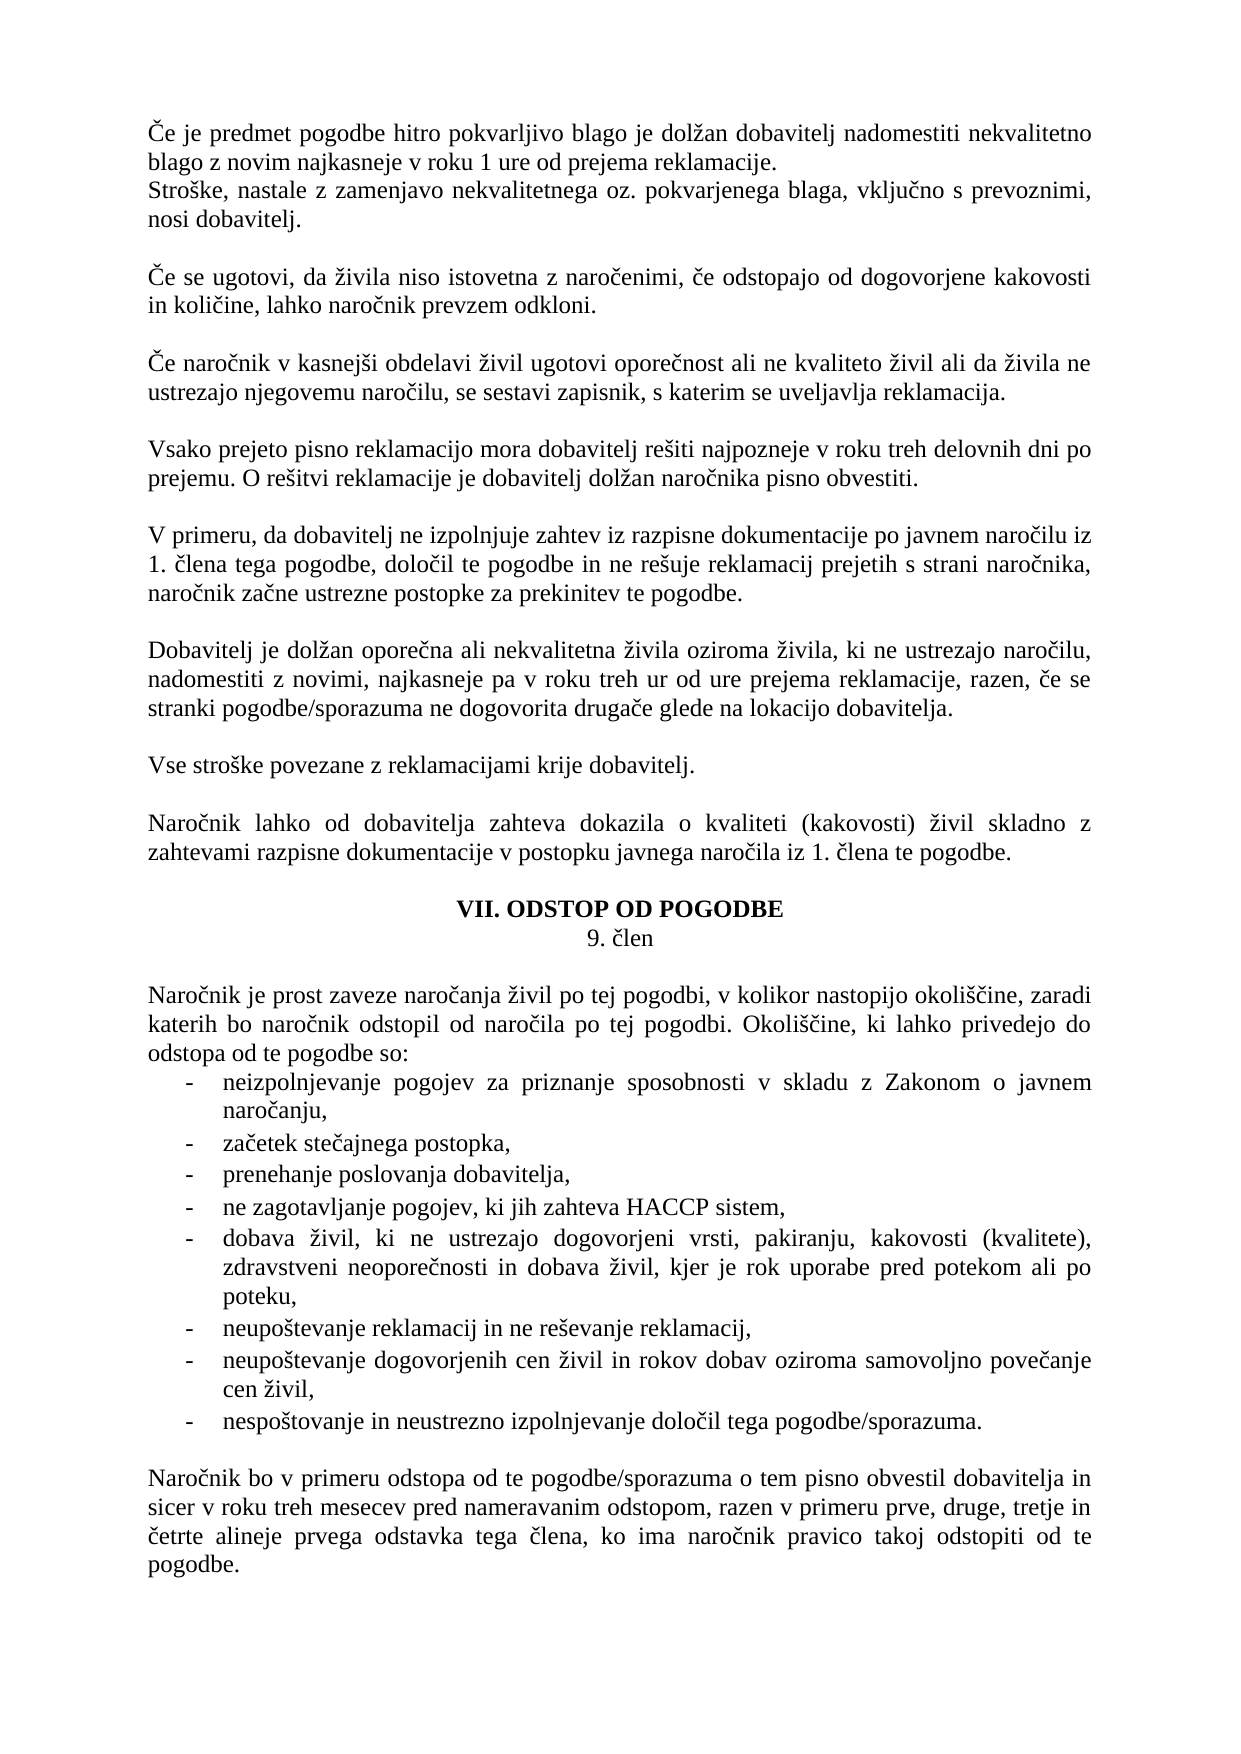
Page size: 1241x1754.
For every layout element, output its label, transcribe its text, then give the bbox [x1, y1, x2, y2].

text Stroške, nastale z zamenjavo nekvalitetnega oz. pokvarjenega blaga, vključno s prevoznimi, nosi dobavitelj. [148, 176, 1092, 233]
list neizpolnjevanje pogojev za priznanje sposobnosti v skladu z Zakonom o javnem naročanju, [185, 1067, 1092, 1124]
list dobava živil, ki ne ustrezajo dogovorjeni vrsti, pakiranju, kakovosti (kvalitete), zdravstveni neoporečnosti in dobava živil, kjer je rok uporabe pred potekom ali po poteku, [185, 1223, 1092, 1310]
list prenehanje poslovanja dobavitelja, [185, 1159, 1092, 1188]
list nespoštovanje in neustrezno izpolnjevanje določil tega pogodbe/sporazuma. [185, 1406, 1092, 1434]
text 9. člen [148, 923, 1092, 952]
text Naročnik bo v primeru odstopa od te pogodbe/sporazuma o tem pisno obvestil dobavitelja in sicer v roku treh mesecev pred nameravanim odstopom, razen v primeru prve, druge, tretje in četrte alineje prvega odstavka tega člena, ko ima naročnik pravico takoj odstopiti od te pogodbe. [148, 1463, 1092, 1578]
text Dobavitelj je dolžan oporečna ali nekvalitetna živila oziroma živila, ki ne ustrezajo naročilu, nadomestiti z novimi, najkasneje pa v roku treh ur od ure prejema reklamacije, razen, če se stranki pogodbe/sporazuma ne dogovorita drugače glede na lokacijo dobavitelja. [148, 636, 1092, 722]
list začetek stečajnega postopka, [185, 1128, 1092, 1156]
list neupoštevanje reklamacij in ne reševanje reklamacij, [185, 1313, 1092, 1342]
text Naročnik je prost zaveze naročanja živil po tej pogodbi, v kolikor nastopijo okoliščine, zaradi katerih bo naročnik odstopil od naročila po tej pogodbi. Okoliščine, ki lahko privedejo do odstopa od te pogodbe so: [148, 981, 1092, 1067]
text V primeru, da dobavitelj ne izpolnjuje zahtev iz razpisne dokumentacije po javnem naročilu iz 1. člena tega pogodbe, določil te pogodbe in ne rešuje reklamacij prejetih s strani naročnika, naročnik začne ustrezne postopke za prekinitev te pogodbe. [148, 521, 1092, 607]
text VII. ODSTOP OD POGODBE [148, 894, 1092, 923]
text Če je predmet pogodbe hitro pokvarljivo blago je dolžan dobavitelj nadomestiti nekvalitetno blago z novim najkasneje v roku 1 ure od prejema reklamacije. [148, 118, 1092, 176]
text Če se ugotovi, da živila niso istovetna z naročenimi, če odstopajo od dogovorjene kakovosti in količine, lahko naročnik prevzem odkloni. [148, 262, 1092, 319]
text Naročnik lahko od dobavitelja zahteva dokazila o kvaliteti (kakovosti) živil skladno z zahtevami razpisne dokumentacije v postopku javnega naročila iz 1. člena te pogodbe. [148, 808, 1092, 866]
text Če naročnik v kasnejši obdelavi živil ugotovi oporečnost ali ne kvaliteto živil ali da živila ne ustrezajo njegovemu naročilu, se sestavi zapisnik, s katerim se uveljavlja reklamacija. [148, 348, 1092, 406]
text Vse stroške povezane z reklamacijami krije dobavitelj. [148, 751, 1092, 779]
list neupoštevanje dogovorjenih cen živil in rokov dobav oziroma samovoljno povečanje cen živil, [185, 1345, 1092, 1402]
text Vsako prejeto pisno reklamacijo mora dobavitelj rešiti najpozneje v roku treh delovnih dni po prejemu. O rešitvi reklamacije je dobavitelj dolžan naročnika pisno obvestiti. [148, 434, 1092, 492]
list ne zagotavljanje pogojev, ki jih zahteva HACCP sistem, [185, 1192, 1092, 1220]
